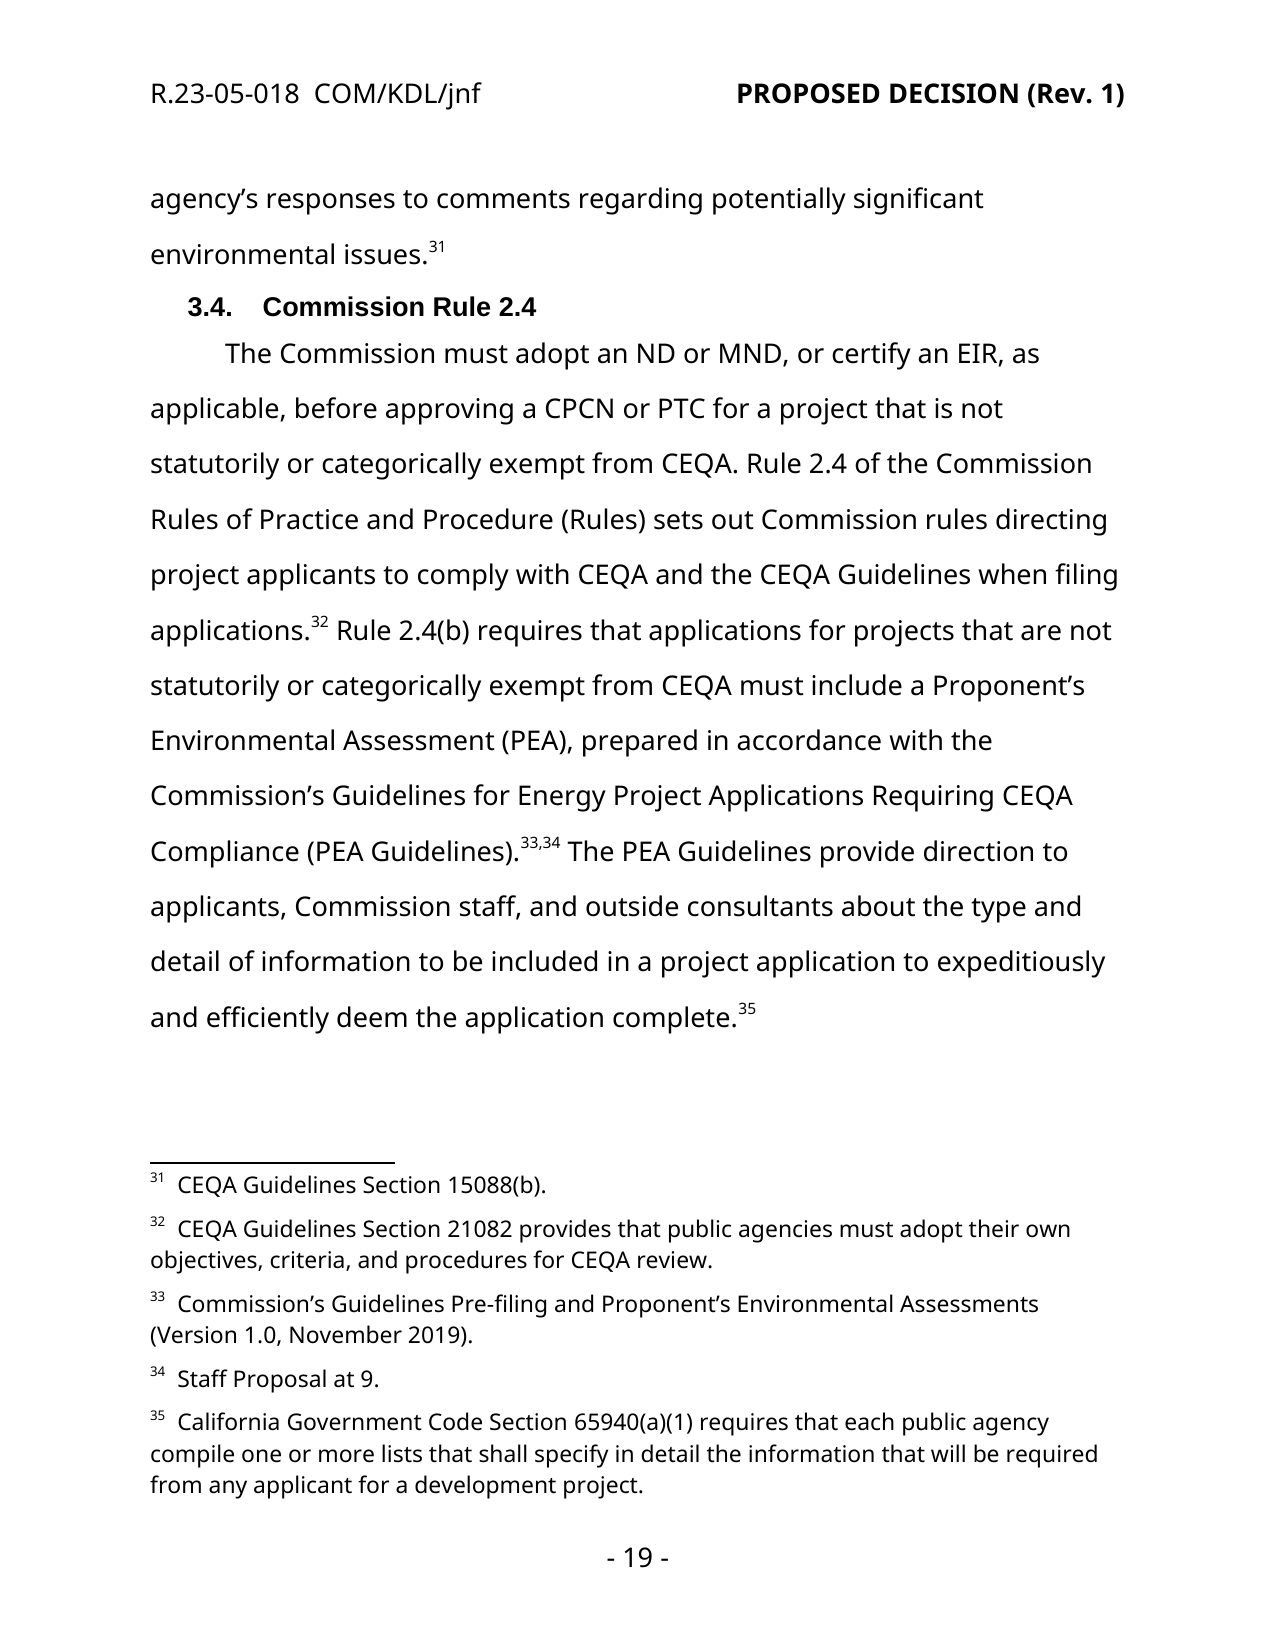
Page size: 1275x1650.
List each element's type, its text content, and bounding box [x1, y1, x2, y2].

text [150, 180, 1125, 272]
text The Commission must adopt an ND or MND, or certify an EIR, as applicable, before approving a CPCN or PTC for a project that is not statutorily or categorically exempt from CEQA. Rule 2.4 of the Commission Rules of Practice and Procedure (Rules) sets out Commission rules directing project applicants to comply with CEQA and the CEQA Guidelines when filing applications. Rule 2.4(b) requires that applications for projects that are not statutorily or categorically exempt from CEQA must include a Proponent’s Environmental Assessment (PEA), prepared in accordance with the Commission’s Guidelines for Energy Project Applications Requiring CEQA Compliance (PEA Guidelines)., The PEA Guidelines provide direction to applicants, Commission staff, and outside consultants about the type and detail of information to be included in a project application to expeditiously and efficiently deem the application complete. [150, 334, 1125, 1035]
subtitle Commission Rule 2.4 [187, 291, 1125, 322]
